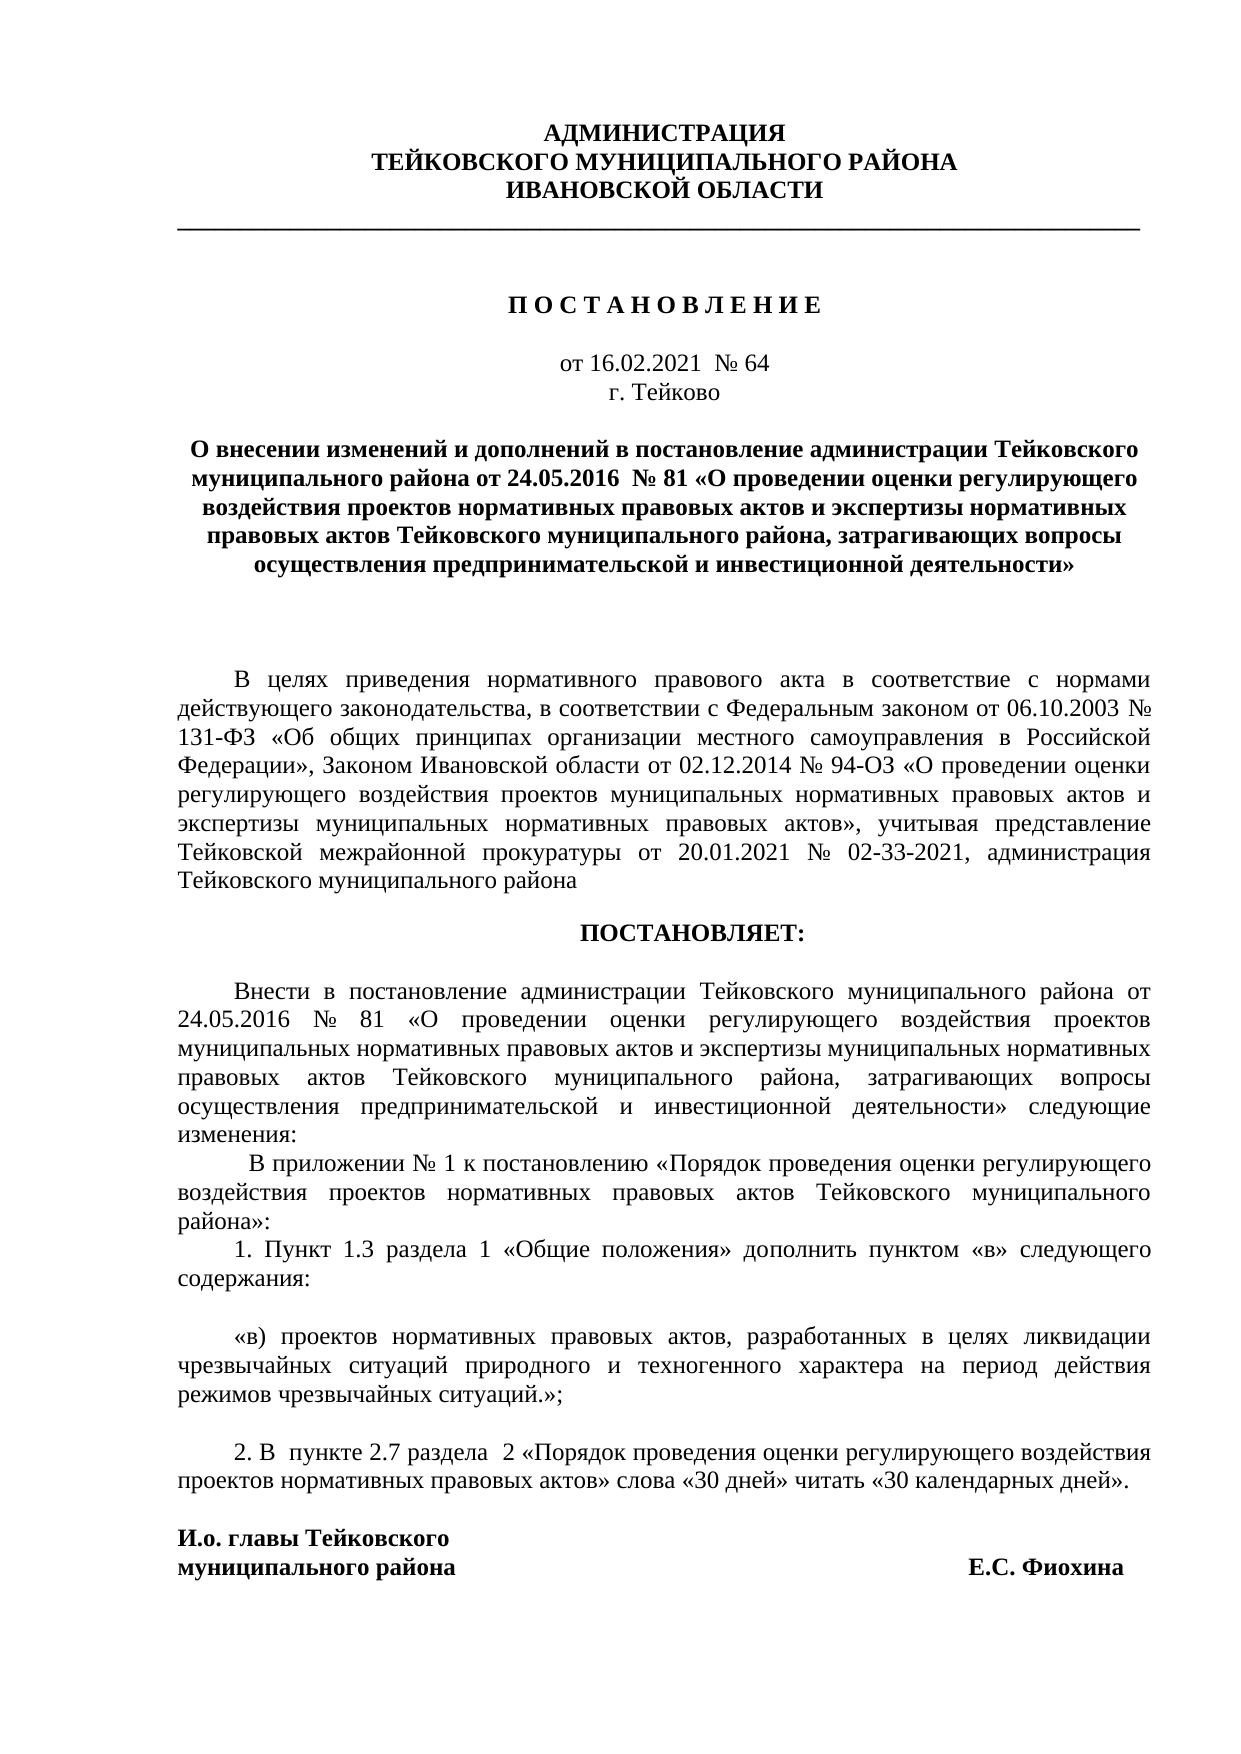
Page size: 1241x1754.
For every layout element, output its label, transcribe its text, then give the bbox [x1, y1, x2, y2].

subtitle от 16.02.2021 № 64 [177, 348, 1152, 377]
subtitle ИВАНОВСКОЙ ОБЛАСТИ [177, 176, 1152, 204]
subtitle _____________________________________________________________________________ [177, 204, 1152, 233]
text В целях приведения нормативного правового акта в соответствие с нормами действующего законодательства, в соответствии с Федеральным законом от 06.10.2003 № 131-ФЗ «Об общих принципах организации местного самоуправления в Российской Федерации», Законом Ивановской области от 02.12.2014 № 94-ОЗ «О проведении оценки регулирующего воздействия проектов муниципальных нормативных правовых актов и экспертизы муниципальных нормативных правовых актов», учитывая представление Тейковской межрайонной прокуратуры от 20.01.2021 № 02-33-2021, администрация Тейковского муниципального района [177, 664, 1152, 894]
subtitle АДМИНИСТРАЦИЯ [177, 118, 1152, 147]
text 2. В пункте 2.7 раздела 2 «Порядок проведения оценки регулирующего воздействия проектов нормативных правовых актов» слова «30 дней» читать «30 календарных дней». [177, 1437, 1152, 1494]
text муниципального района Е.С. Фиохина [177, 1552, 1152, 1580]
text 1. Пункт 1.3 раздела 1 «Общие положения» дополнить пунктом «в» следующего содержания: [177, 1234, 1152, 1292]
subtitle П О С Т А Н О В Л Е Н И Е [177, 291, 1152, 319]
text И.о. главы Тейковского [177, 1523, 1152, 1552]
text Внести в постановление администрации Тейковского муниципального района от 24.05.2016 № 81 «О проведении оценки регулирующего воздействия проектов муниципальных нормативных правовых актов и экспертизы муниципальных нормативных правовых актов Тейковского муниципального района, затрагивающих вопросы осуществления предпринимательской и инвестиционной деятельности» следующие изменения: [177, 976, 1152, 1148]
text г. Тейково [177, 377, 1152, 406]
text «в) проектов нормативных правовых актов, разработанных в целях ликвидации чрезвычайных ситуаций природного и техногенного характера на период действия режимов чрезвычайных ситуаций.»; [177, 1321, 1152, 1407]
text ПОСТАНОВЛЯЕТ: [177, 918, 1152, 947]
subtitle ТЕЙКОВСКОГО МУНИЦИПАЛЬНОГО РАЙОНА [177, 147, 1152, 176]
text В приложении № 1 к постановлению «Порядок проведения оценки регулирующего воздействия проектов нормативных правовых актов Тейковского муниципального района»: [177, 1148, 1152, 1234]
title О внесении изменений и дополнений в постановление администрации Тейковского муниципального района от 24.05.2016 № 81 «О проведении оценки регулирующего воздействия проектов нормативных правовых актов и экспертизы нормативных правовых актов Тейковского муниципального района, затрагивающих вопросы осуществления предпринимательской и инвестиционной деятельности» [177, 434, 1152, 578]
